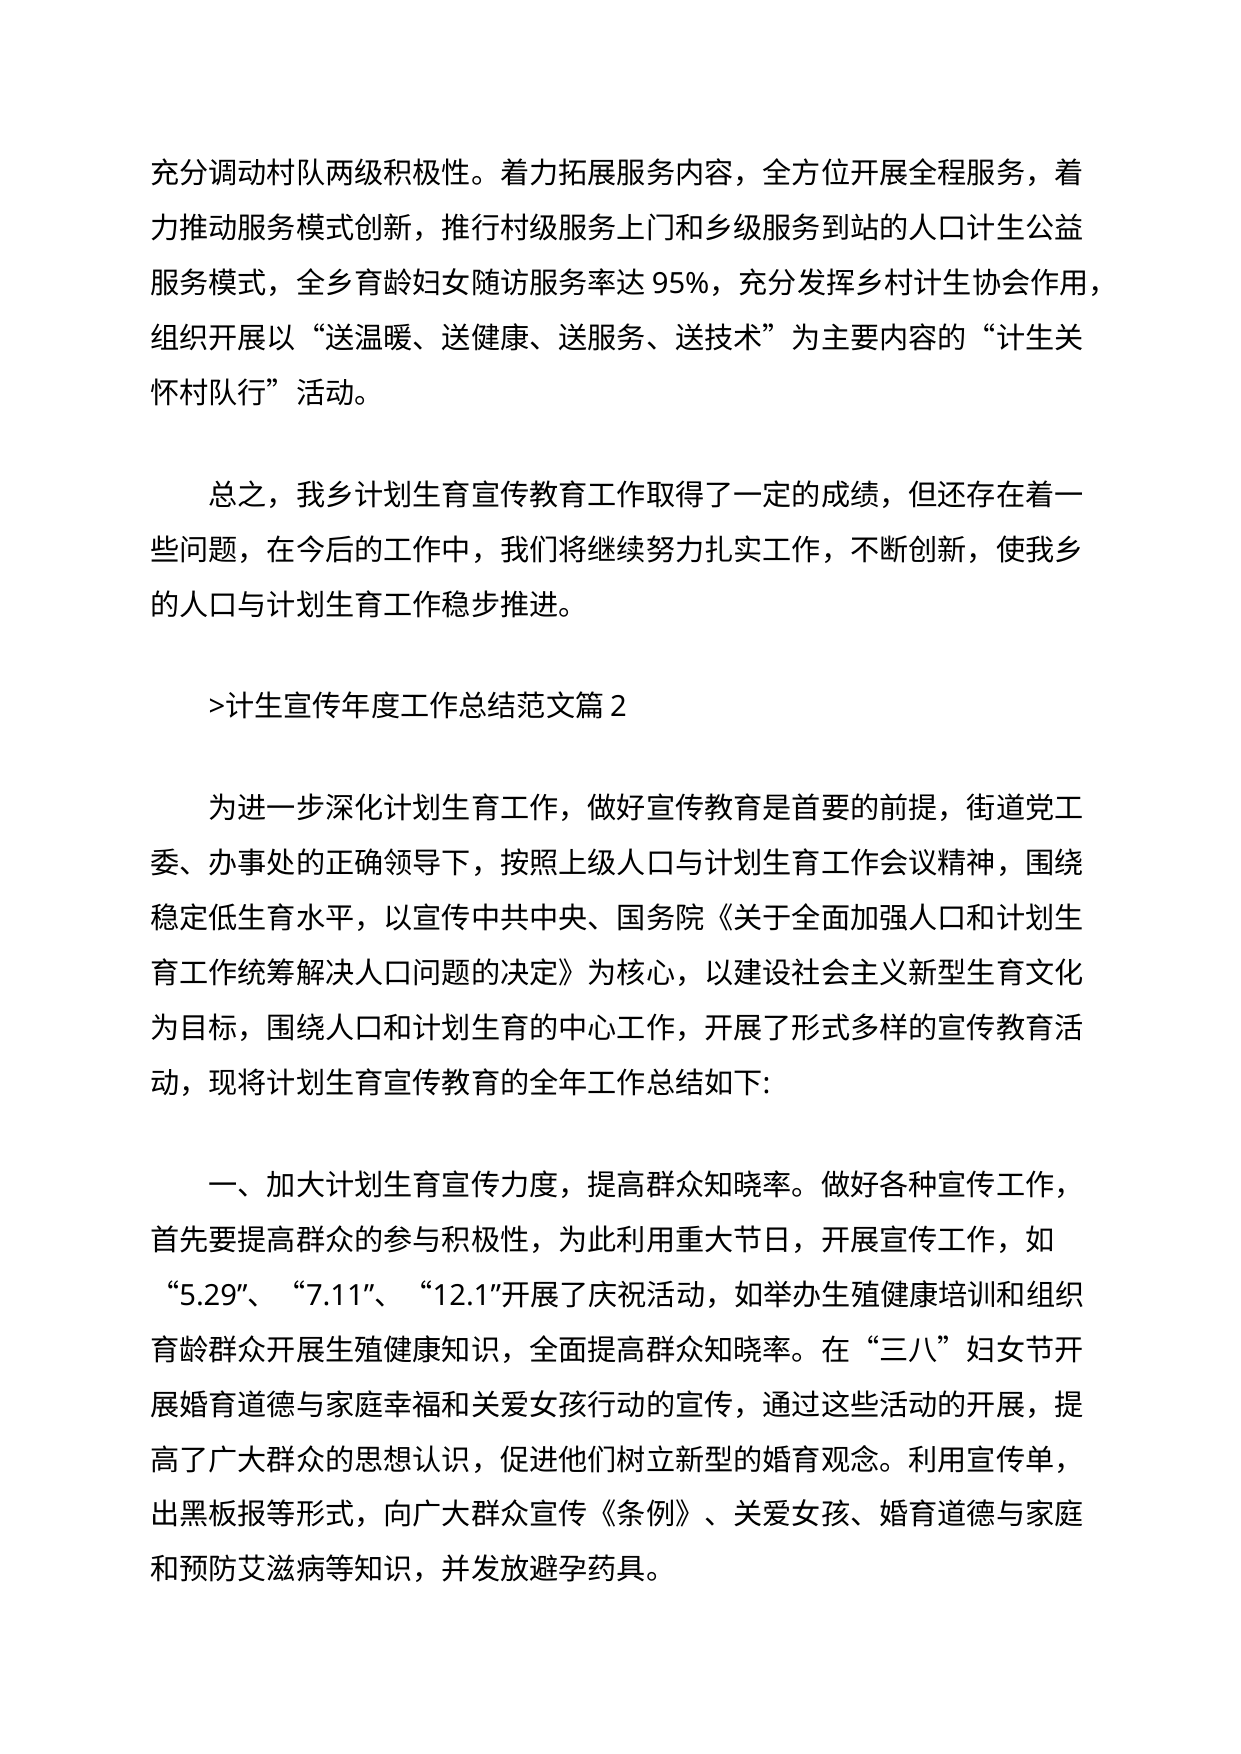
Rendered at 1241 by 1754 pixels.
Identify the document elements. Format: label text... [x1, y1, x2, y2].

text >计生宣传年度工作总结范文篇2 [150, 683, 1090, 725]
text 总之，我乡计划生育宣传教育工作取得了一定的成绩，但还存在着一些问题，在今后的工作中，我们将继续努力扎实工作，不断创新，使我乡的人口与计划生育工作稳步推进。 [150, 471, 1090, 623]
text 为进一步深化计划生育工作，做好宣传教育是首要的前提，街道党工委、办事处的正确领导下，按照上级人口与计划生育工作会议精神，围绕稳定低生育水平，以宣传中共中央、国务院《关于全面加强人口和计划生育工作统筹解决人口问题的决定》为核心，以建设社会主义新型生育文化为目标，围绕人口和计划生育的中心工作，开展了形式多样的宣传教育活动，现将计划生育宣传教育的全年工作总结如下: [150, 785, 1090, 1102]
text 一、加大计划生育宣传力度，提高群众知晓率。做好各种宣传工作，首先要提高群众的参与积极性，为此利用重大节日，开展宣传工作，如“5.29”、“7.11”、“12.1”开展了庆祝活动，如举办生殖健康培训和组织育龄群众开展生殖健康知识，全面提高群众知晓率。在“三八”妇女节开展婚育道德与家庭幸福和关爱女孩行动的宣传，通过这些活动的开展，提高了广大群众的思想认识，促进他们树立新型的婚育观念。利用宣传单，出黑板报等形式，向广大群众宣传《条例》、关爱女孩、婚育道德与家庭和预防艾滋病等知识，并发放避孕药具。 [150, 1161, 1090, 1588]
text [150, 150, 1090, 412]
